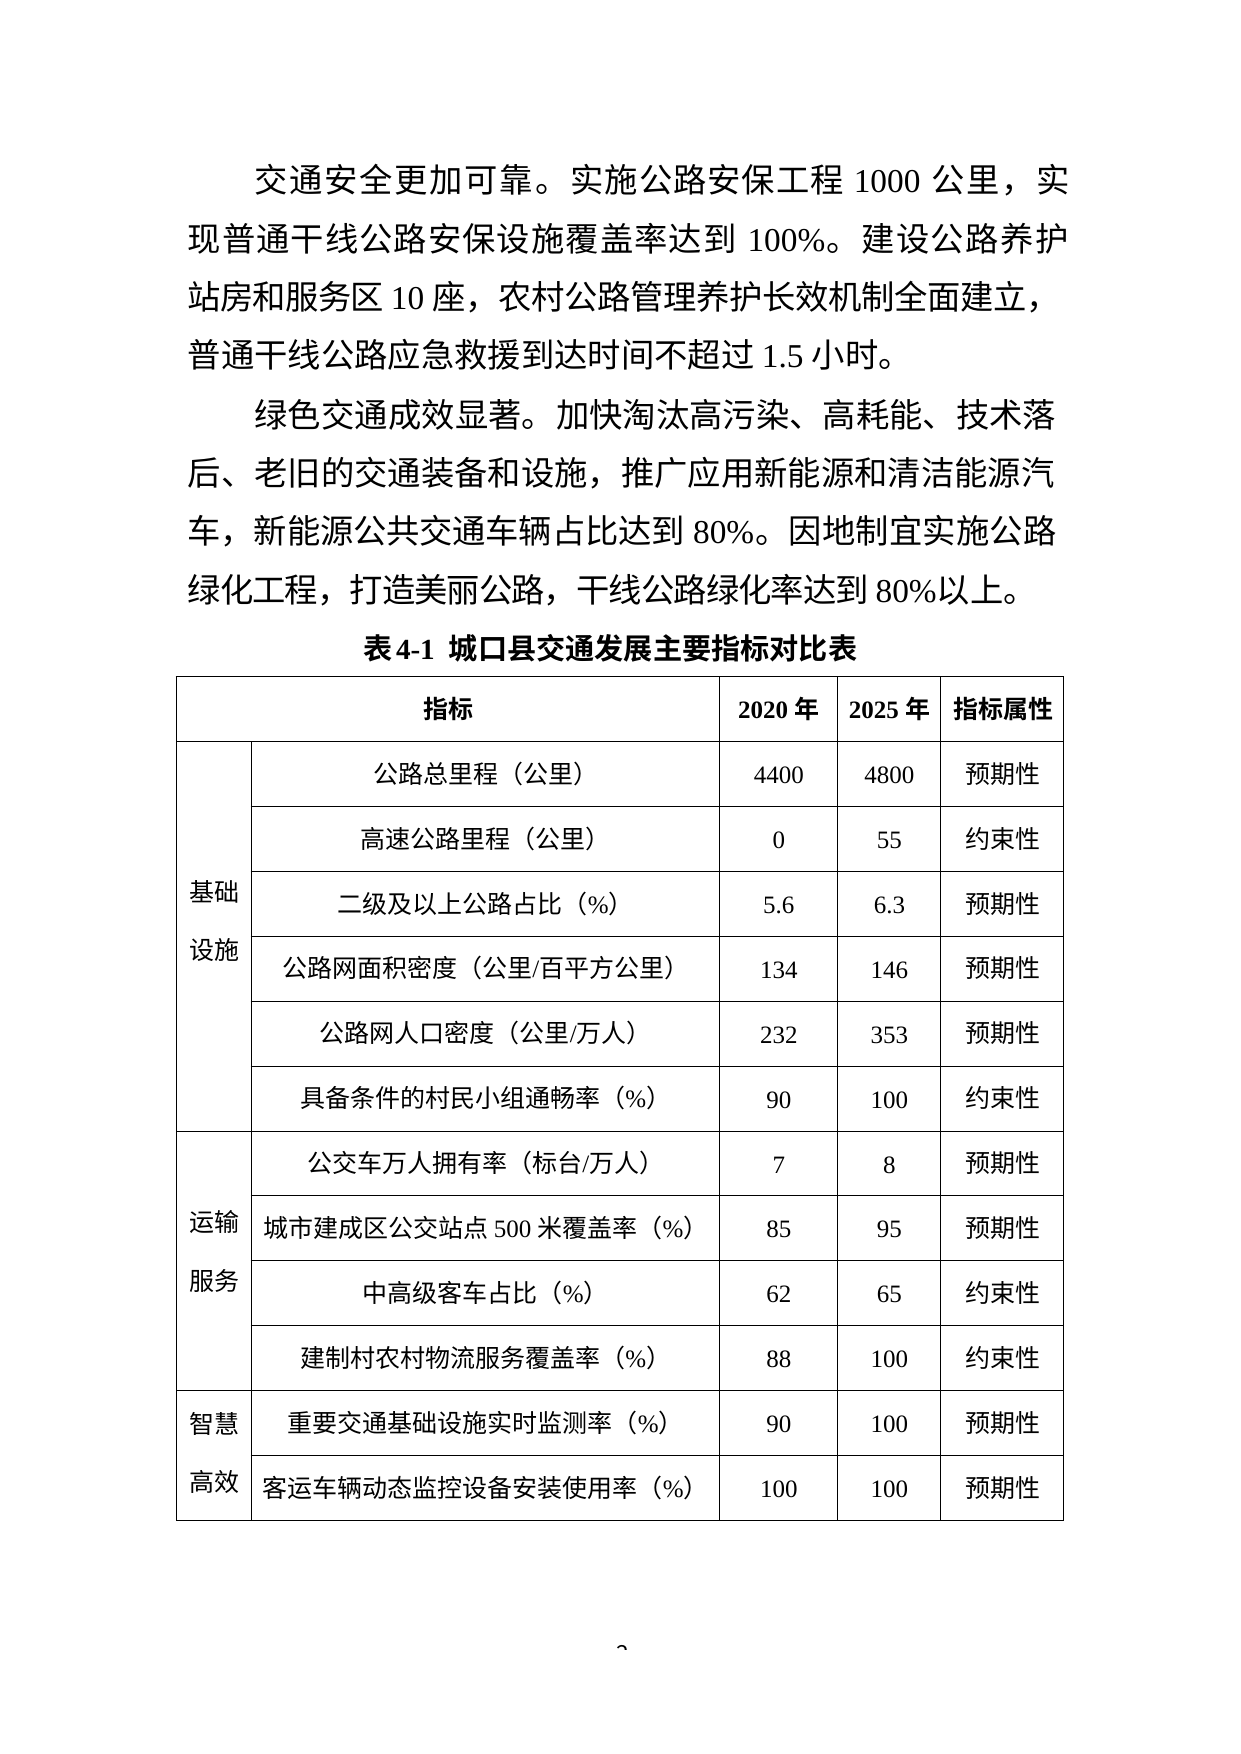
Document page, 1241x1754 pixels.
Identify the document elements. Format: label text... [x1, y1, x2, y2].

table_cell 约束性 [941, 1067, 1063, 1131]
table_cell 公交车万人拥有率（标台/万人） [252, 1132, 719, 1195]
table_cell 预期性 [941, 1002, 1063, 1066]
table_header 指标 [177, 677, 719, 741]
table_cell 134 [720, 937, 837, 1001]
text 绿色交通成效显著。加快淘汰高污染、高耗能、技术落后、老旧的交通装备和设施，推广应用新能源和清洁能源汽车，新能源公共交通车辆占比达到 80%。因地制宜实施公路绿化工程，打造美丽公路，干线公路绿化率达到 80%以上。 [187, 388, 1057, 612]
table_cell 公路网面积密度（公里/百平方公里） [252, 937, 719, 1001]
table_cell 4800 [838, 742, 940, 806]
table_cell 100 [838, 1391, 940, 1455]
table_cell 100 [720, 1456, 837, 1520]
table_cell 预期性 [941, 742, 1063, 806]
table_cell 0 [720, 807, 837, 871]
table_cell 公路总里程（公里） [252, 742, 719, 806]
table_cell 预期性 [941, 1456, 1063, 1520]
table_cell 约束性 [941, 807, 1063, 871]
table_cell 4400 [720, 742, 837, 806]
table_cell 建制村农村物流服务覆盖率（%） [252, 1326, 719, 1390]
table_cell 基础设施 [177, 742, 251, 1131]
table_cell 中高级客车占比（%） [252, 1261, 719, 1325]
table_cell 90 [720, 1067, 837, 1131]
table_cell 7 [720, 1132, 837, 1195]
table_cell 重要交通基础设施实时监测率（%） [252, 1391, 719, 1455]
table_cell 146 [838, 937, 940, 1001]
table_cell 运输服务 [177, 1132, 251, 1390]
table_cell 客运车辆动态监控设备安装使用率（%） [252, 1456, 719, 1520]
table_cell 95 [838, 1196, 940, 1260]
table_cell 预期性 [941, 872, 1063, 936]
table_cell 353 [838, 1002, 940, 1066]
table_cell 232 [720, 1002, 837, 1066]
table_cell 城市建成区公交站点 500 米覆盖率（%） [252, 1196, 719, 1260]
table_cell 5.6 [720, 872, 837, 936]
table_header 2020 年 [720, 677, 837, 741]
table_cell 62 [720, 1261, 837, 1325]
table_cell 公路网人口密度（公里/万人） [252, 1002, 719, 1066]
table_cell 预期性 [941, 937, 1063, 1001]
table_cell 高速公路里程（公里） [252, 807, 719, 871]
table_cell 100 [838, 1326, 940, 1390]
table_cell 约束性 [941, 1261, 1063, 1325]
table_cell 85 [720, 1196, 837, 1260]
text 普通干线公路应急救援到达时间不超过 1.5 小时。 [187, 329, 1096, 377]
table_cell 55 [838, 807, 940, 871]
table_cell 100 [838, 1456, 940, 1520]
table_cell 智慧 高效 [177, 1391, 251, 1520]
table_cell 预期性 [941, 1196, 1063, 1260]
table_cell 8 [838, 1132, 940, 1195]
table_cell 90 [720, 1391, 837, 1455]
table_cell 约束性 [941, 1326, 1063, 1390]
table_cell 预期性 [941, 1391, 1063, 1455]
table_header 2025 年 [838, 677, 940, 741]
table_cell 88 [720, 1326, 837, 1390]
table_cell 具备条件的村民小组通畅率（%） [252, 1067, 719, 1131]
table_cell 100 [838, 1067, 940, 1131]
text 表 4-1 城口县交通发展主要指标对比表 [363, 626, 1096, 668]
table_header 指标属性 [941, 677, 1063, 741]
table_cell 65 [838, 1261, 940, 1325]
table_cell 预期性 [941, 1132, 1063, 1195]
table_cell 二级及以上公路占比（%） [252, 872, 719, 936]
text 交通安全更加可靠。实施公路安保工程 1000 公里，实现普通干线公路安保设施覆盖率达到 100%。建设公路养护站房和服务区 10 座，农村公路管理养护长效机制全面建立， [187, 154, 1069, 319]
table_cell 6.3 [838, 872, 940, 936]
